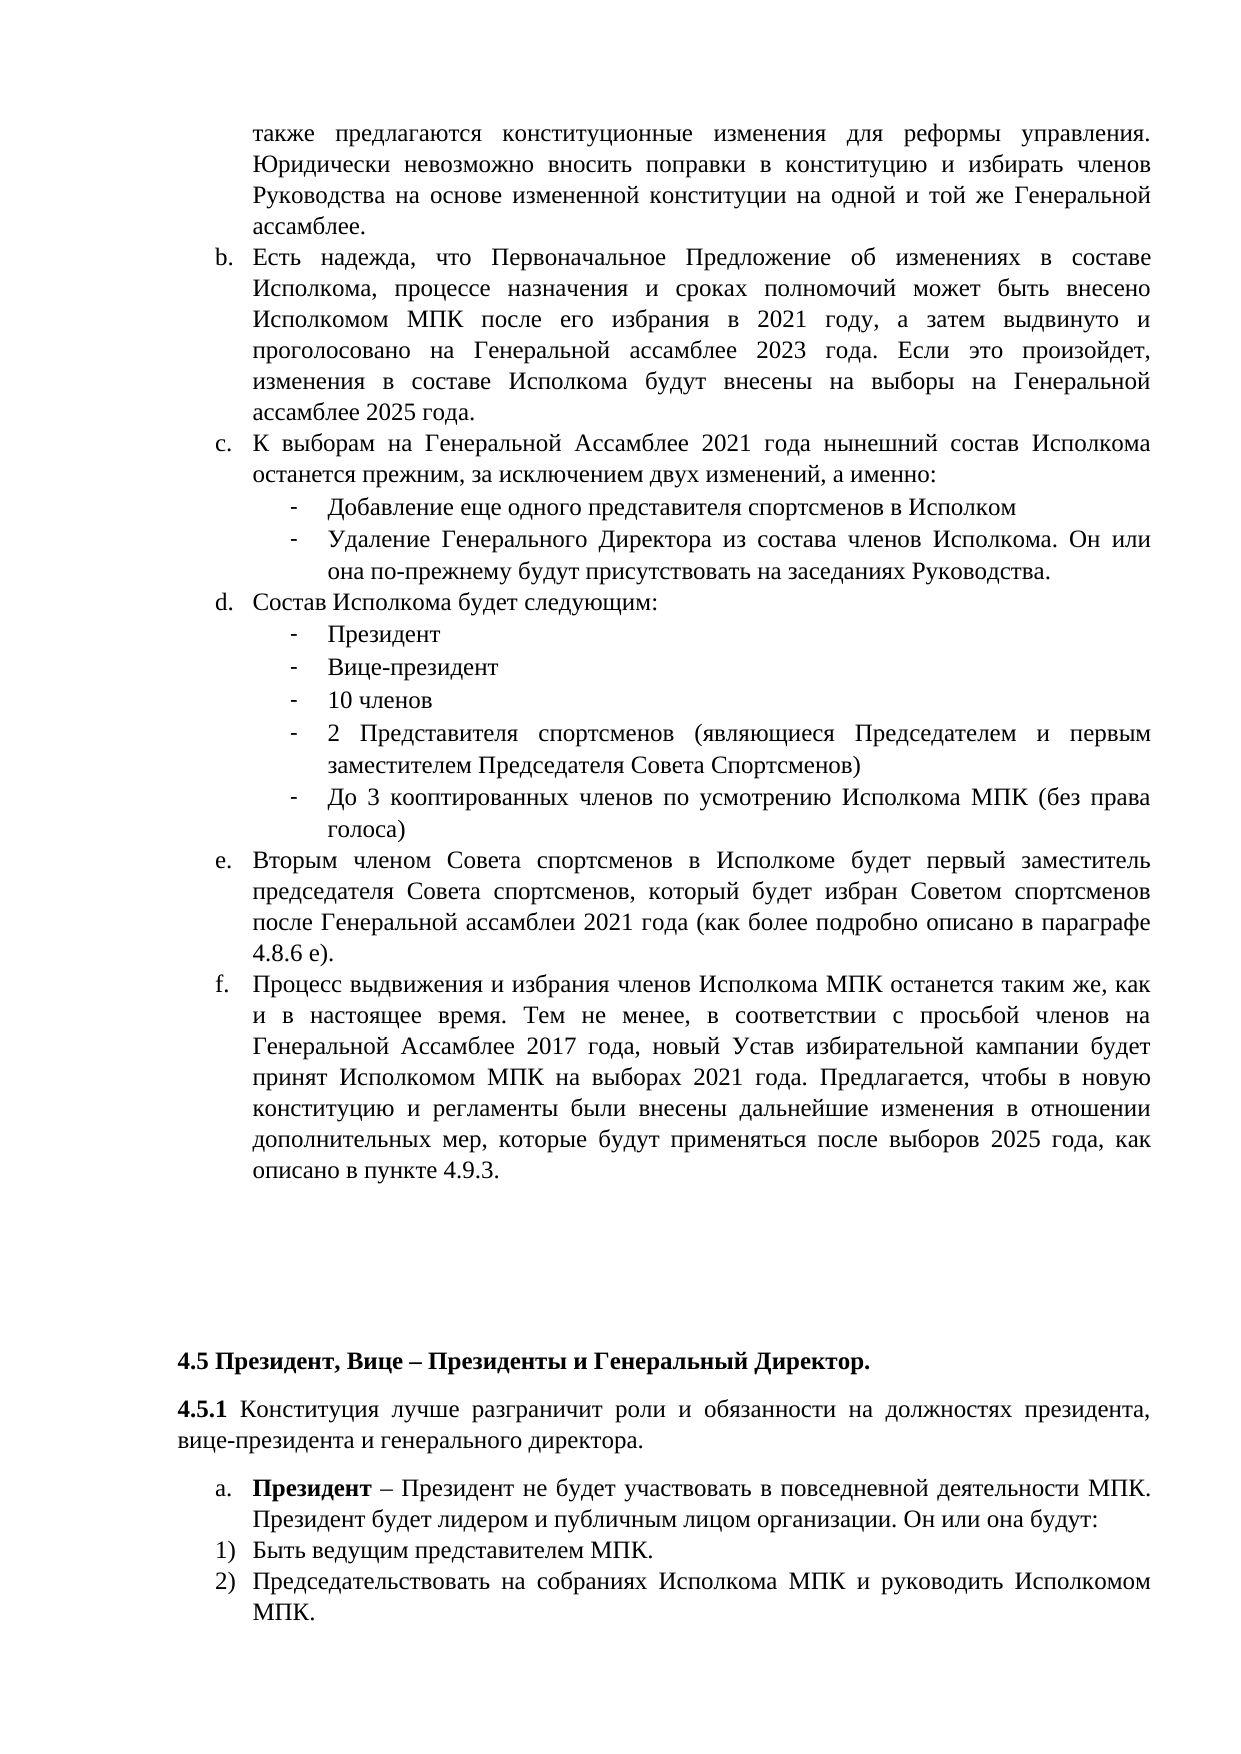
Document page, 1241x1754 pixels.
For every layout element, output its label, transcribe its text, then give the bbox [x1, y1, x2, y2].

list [215, 118, 1152, 240]
list До 3 кооптированных членов по усмотрению Исполкома МПК (без права голоса) [290, 781, 1152, 843]
list Процесс выдвижения и избрания членов Исполкома МПК останется таким же, как и в настоящее время. Тем не менее, в соответствии с просьбой членов на Генеральной Ассамблее 2017 года, новый Устав избирательной кампании будет принят Исполкомом МПК на выборах 2021 года. Предлагается, чтобы в новую конституцию и регламенты были внесены дальнейшие изменения в отношении дополнительных мер, которые будут применяться после выборов 2025 года, как описано в пункте 4.9.3. [215, 969, 1152, 1184]
list Быть ведущим представителем МПК. [215, 1535, 1152, 1563]
text 4.5.1 Конституция лучше разграничит роли и обязанности на должностях президента, вице-президента и генерального директора. [177, 1394, 1152, 1454]
list Президент – Президент не будет участвовать в повседневной деятельности МПК. Президент будет лидером и публичным лицом организации. Он или она будут: [215, 1473, 1152, 1532]
list 2 Представителя спортсменов (являющиеся Председателем и первым заместителем Председателя Совета Спортсменов) [290, 717, 1152, 779]
list Есть надежда, что Первоначальное Предложение об изменениях в составе Исполкома, процессе назначения и сроках полномочий может быть внесено Исполкомом МПК после его избрания в 2021 году, а затем выдвинуто и проголосовано на Генеральной ассамблее 2023 года. Если это произойдет, изменения в составе Исполкома будут внесены на выборы на Генеральной ассамблее 2025 года. [215, 242, 1152, 426]
list Президент [290, 618, 1152, 649]
list Состав Исполкома будет следующим: [215, 587, 1152, 616]
list 10 членов [290, 684, 1152, 715]
list Вторым членом Совета спортсменов в Исполкоме будет первый заместитель председателя Совета спортсменов, который будет избран Советом спортсменов после Генеральной ассамблеи 2021 года (как более подробно описано в параграфе 4.8.6 e). [215, 845, 1152, 967]
list Добавление еще одного представителя спортсменов в Исполком [290, 491, 1152, 521]
list К выборам на Генеральной Ассамблее 2021 года нынешний состав Исполкома останется прежним, за исключением двух изменений, а именно: [215, 428, 1152, 488]
list Удаление Генерального Директора из состава членов Исполкома. Он или она по-прежнему будут присутствовать на заседаниях Руководства. [290, 523, 1152, 585]
list Председательствовать на собраниях Исполкома МПК и руководить Исполкомом МПК. [215, 1566, 1152, 1626]
list Вице-президент [290, 651, 1152, 682]
text 4.5 Президент, Вице – Президенты и Генеральный Директор. [177, 1346, 1152, 1375]
